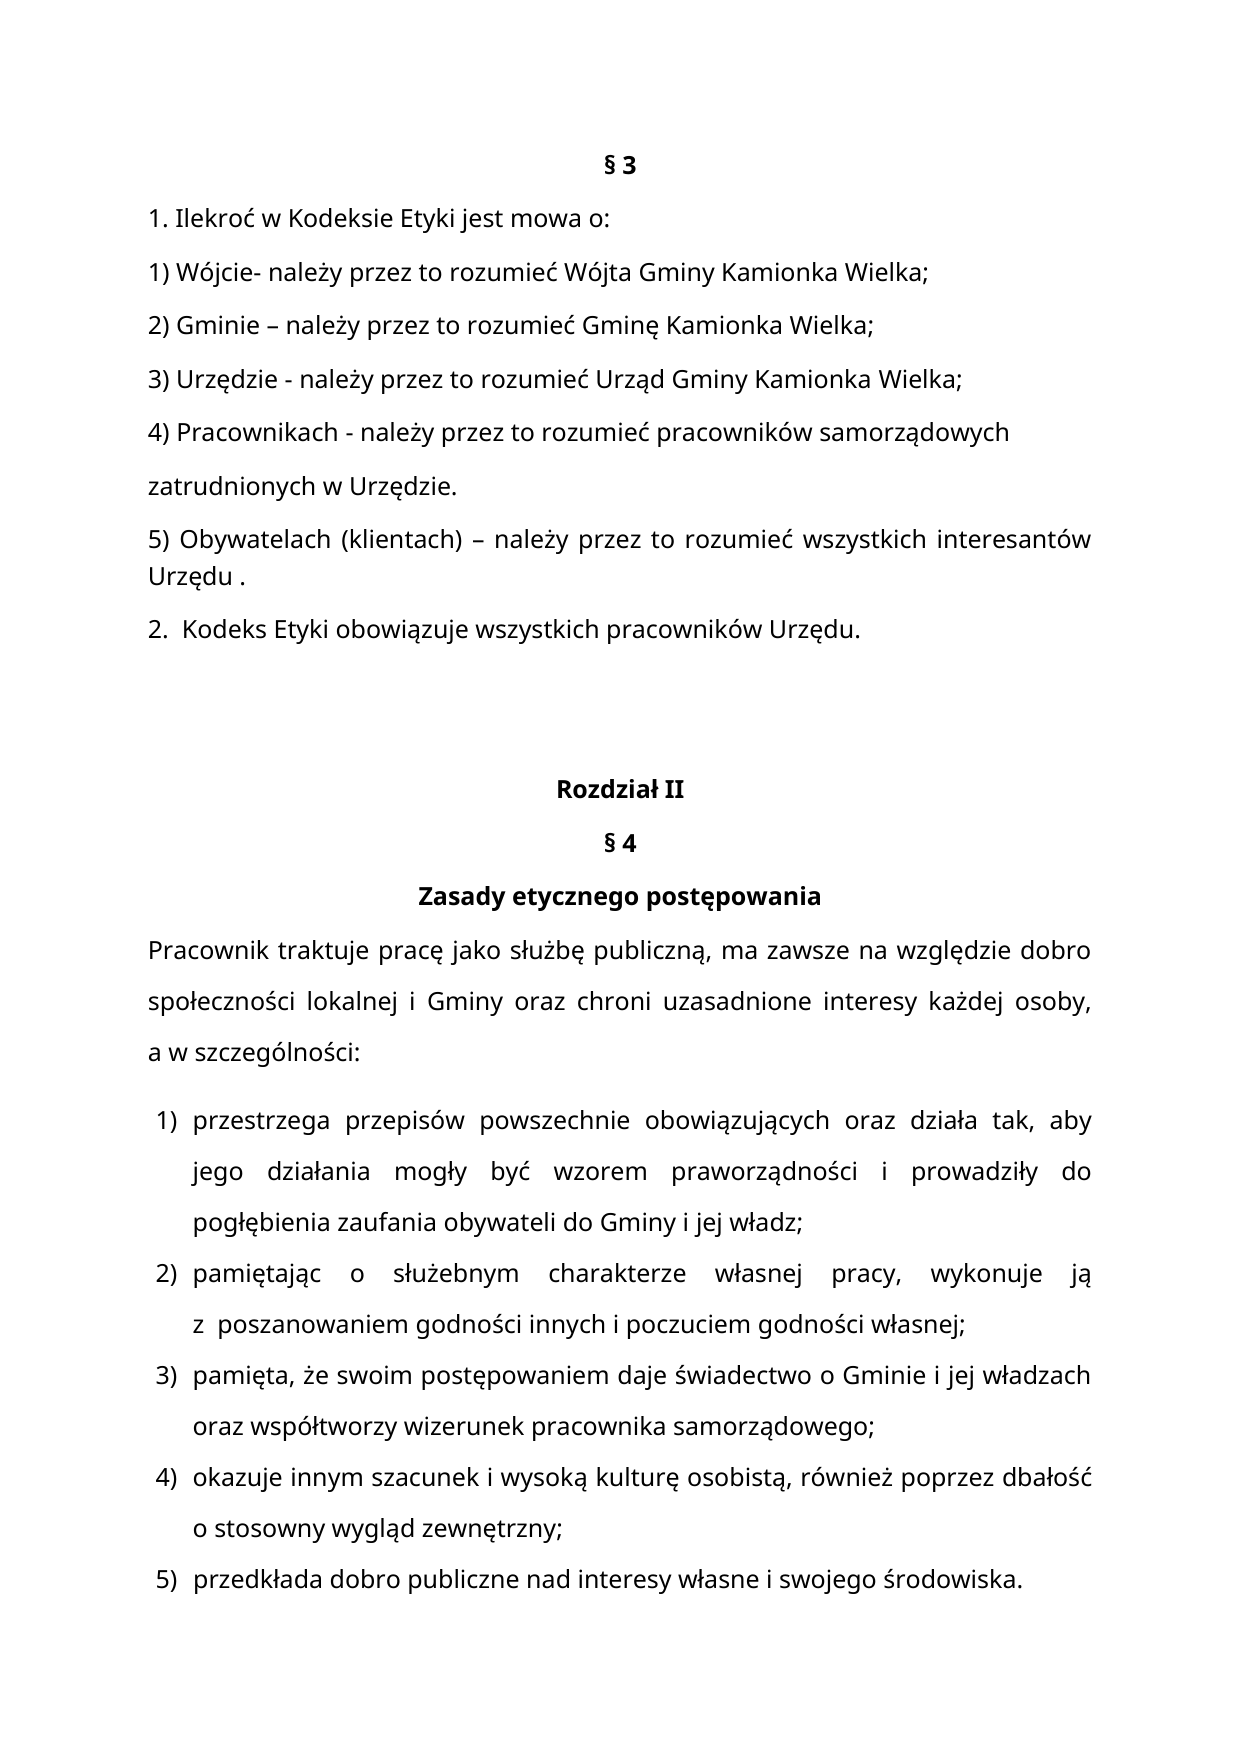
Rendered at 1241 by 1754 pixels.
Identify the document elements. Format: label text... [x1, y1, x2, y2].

text § 3 [148, 148, 1093, 182]
text Zasady etycznego postępowania [148, 879, 1093, 913]
text § 4 [148, 826, 1093, 860]
list pamięta, że swoim postępowaniem daje świadectwo o Gminie i jej władzach oraz współtworzy wizerunek pracownika samorządowego; [155, 1357, 1093, 1443]
text 1. Ilekroć w Kodeksie Etyki jest mowa o: [148, 201, 1093, 235]
list przestrzega przepisów powszechnie obowiązujących oraz działa tak, aby jego działania mogły być wzorem praworządności i prowadziły do pogłębienia zaufania obywateli do Gminy i jej władz; [155, 1102, 1093, 1238]
list przedkłada dobro publiczne nad interesy własne i swojego środowiska. [155, 1562, 1093, 1596]
text zatrudnionych w Urzędzie. [148, 468, 1093, 502]
text 4) Pracownikach - należy przez to rozumieć pracowników samorządowych [148, 415, 1093, 449]
text 5) Obywatelach (klientach) – należy przez to rozumieć wszystkich interesantów Urzędu . [148, 522, 1093, 592]
text Pracownik traktuje pracę jako służbę publiczną, ma zawsze na względzie dobro społeczności lokalnej i Gminy oraz chroni uzasadnione interesy każdej osoby, a w szczególności: [148, 932, 1093, 1069]
list okazuje innym szacunek i wysoką kulturę osobistą, również poprzez dbałość o stosowny wygląd zewnętrzny; [155, 1459, 1093, 1545]
text Rozdział II [148, 772, 1093, 806]
text 2. Kodeks Etyki obowiązuje wszystkich pracowników Urzędu. [148, 612, 1093, 646]
text 1) Wójcie- należy przez to rozumieć Wójta Gminy Kamionka Wielka; [148, 254, 1093, 288]
text 3) Urzędzie - należy przez to rozumieć Urząd Gminy Kamionka Wielka; [148, 361, 1093, 395]
text 2) Gminie – należy przez to rozumieć Gminę Kamionka Wielka; [148, 308, 1093, 342]
list pamiętając o służebnym charakterze własnej pracy, wykonuje ją z poszanowaniem godności innych i poczuciem godności własnej; [155, 1255, 1093, 1341]
